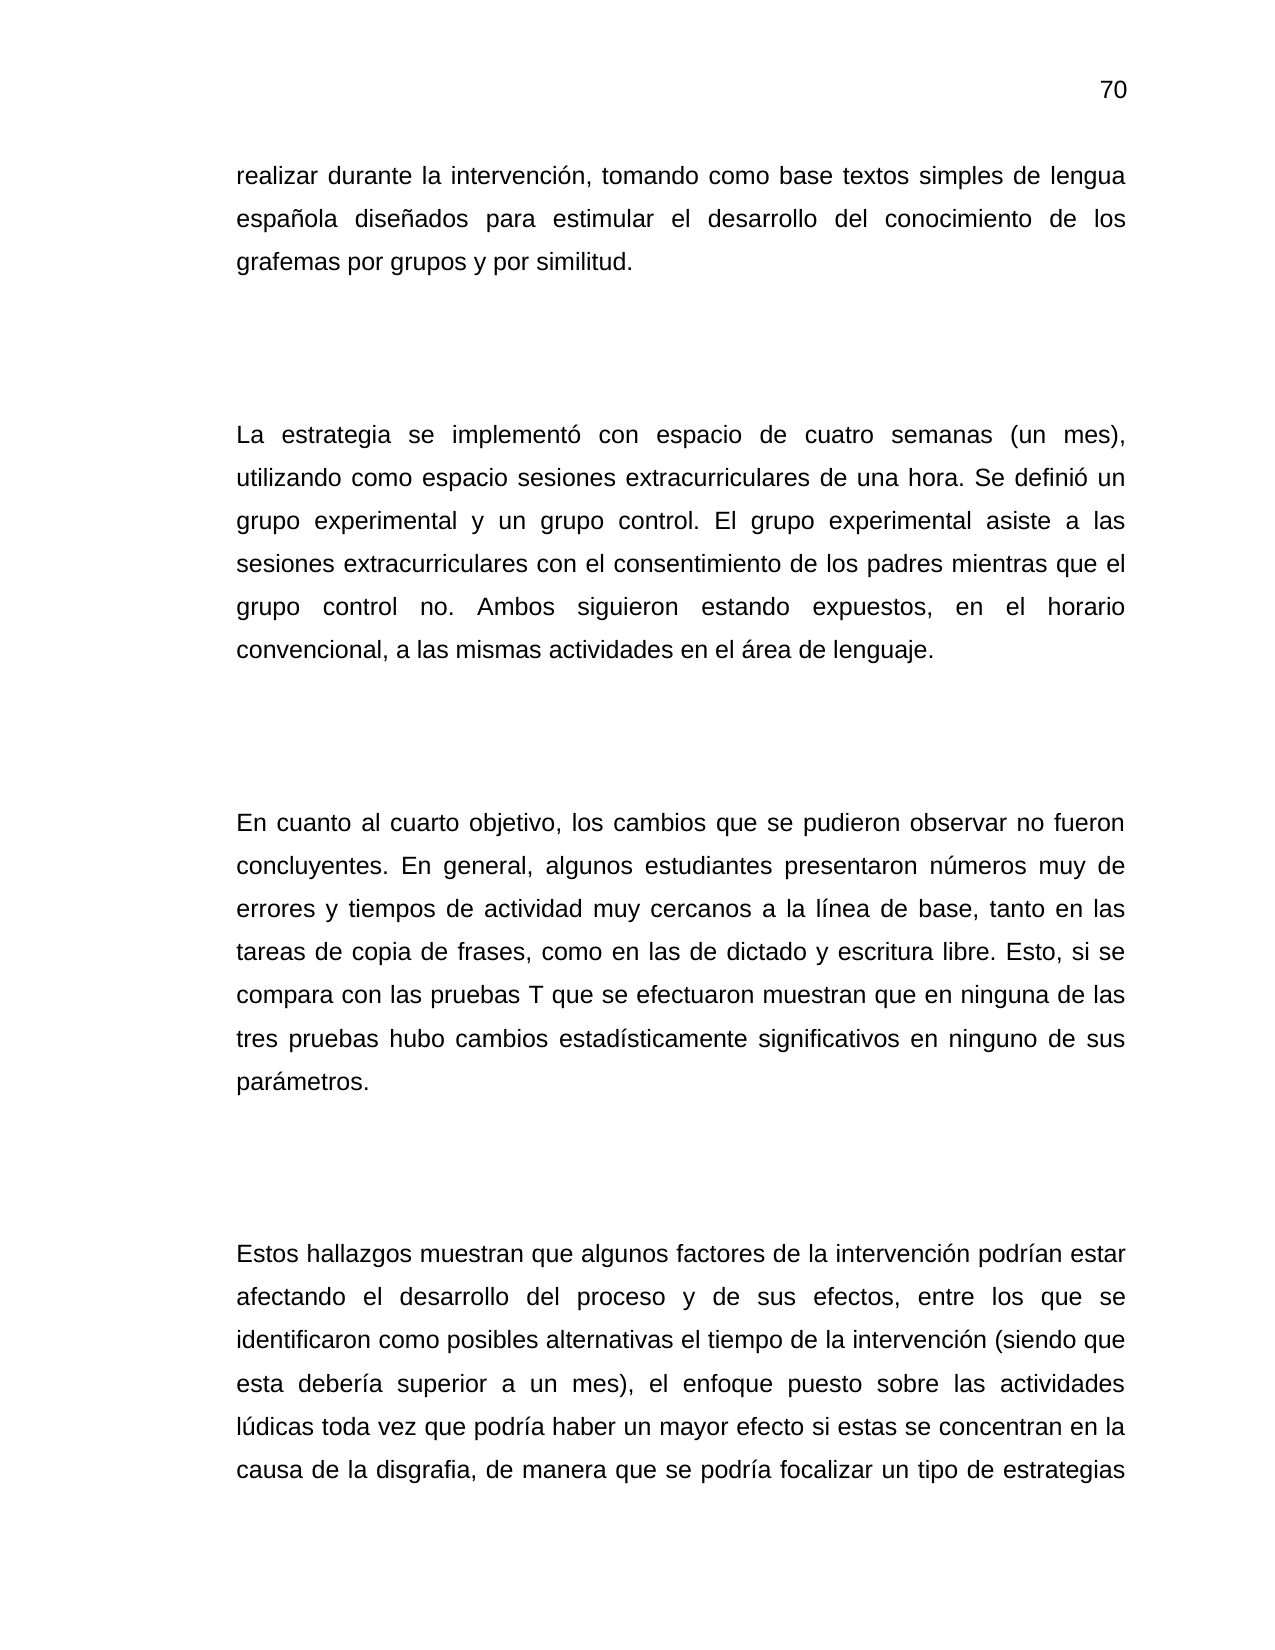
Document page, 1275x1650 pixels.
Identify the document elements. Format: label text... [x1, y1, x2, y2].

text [236, 161, 1127, 276]
text En cuanto al cuarto objetivo, los cambios que se pudieron observar no fueron concluyentes. En general, algunos estudiantes presentaron números muy de errores y tiempos de actividad muy cercanos a la línea de base, tanto en las tareas de copia de frases, como en las de dictado y escritura libre. Esto, si se compara con las pruebas T que se efectuaron muestran que en ninguna de las tres pruebas hubo cambios estadísticamente significativos en ninguno de sus parámetros. [236, 808, 1127, 1096]
text La estrategia se implementó con espacio de cuatro semanas (un mes), utilizando como espacio sesiones extracurriculares de una hora. Se definió un grupo experimental y un grupo control. El grupo experimental asiste a las sesiones extracurriculares con el consentimiento de los padres mientras que el grupo control no. Ambos siguieron estando expuestos, en el horario convencional, a las mismas actividades en el área de lenguaje. [236, 420, 1127, 664]
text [236, 1239, 1127, 1484]
